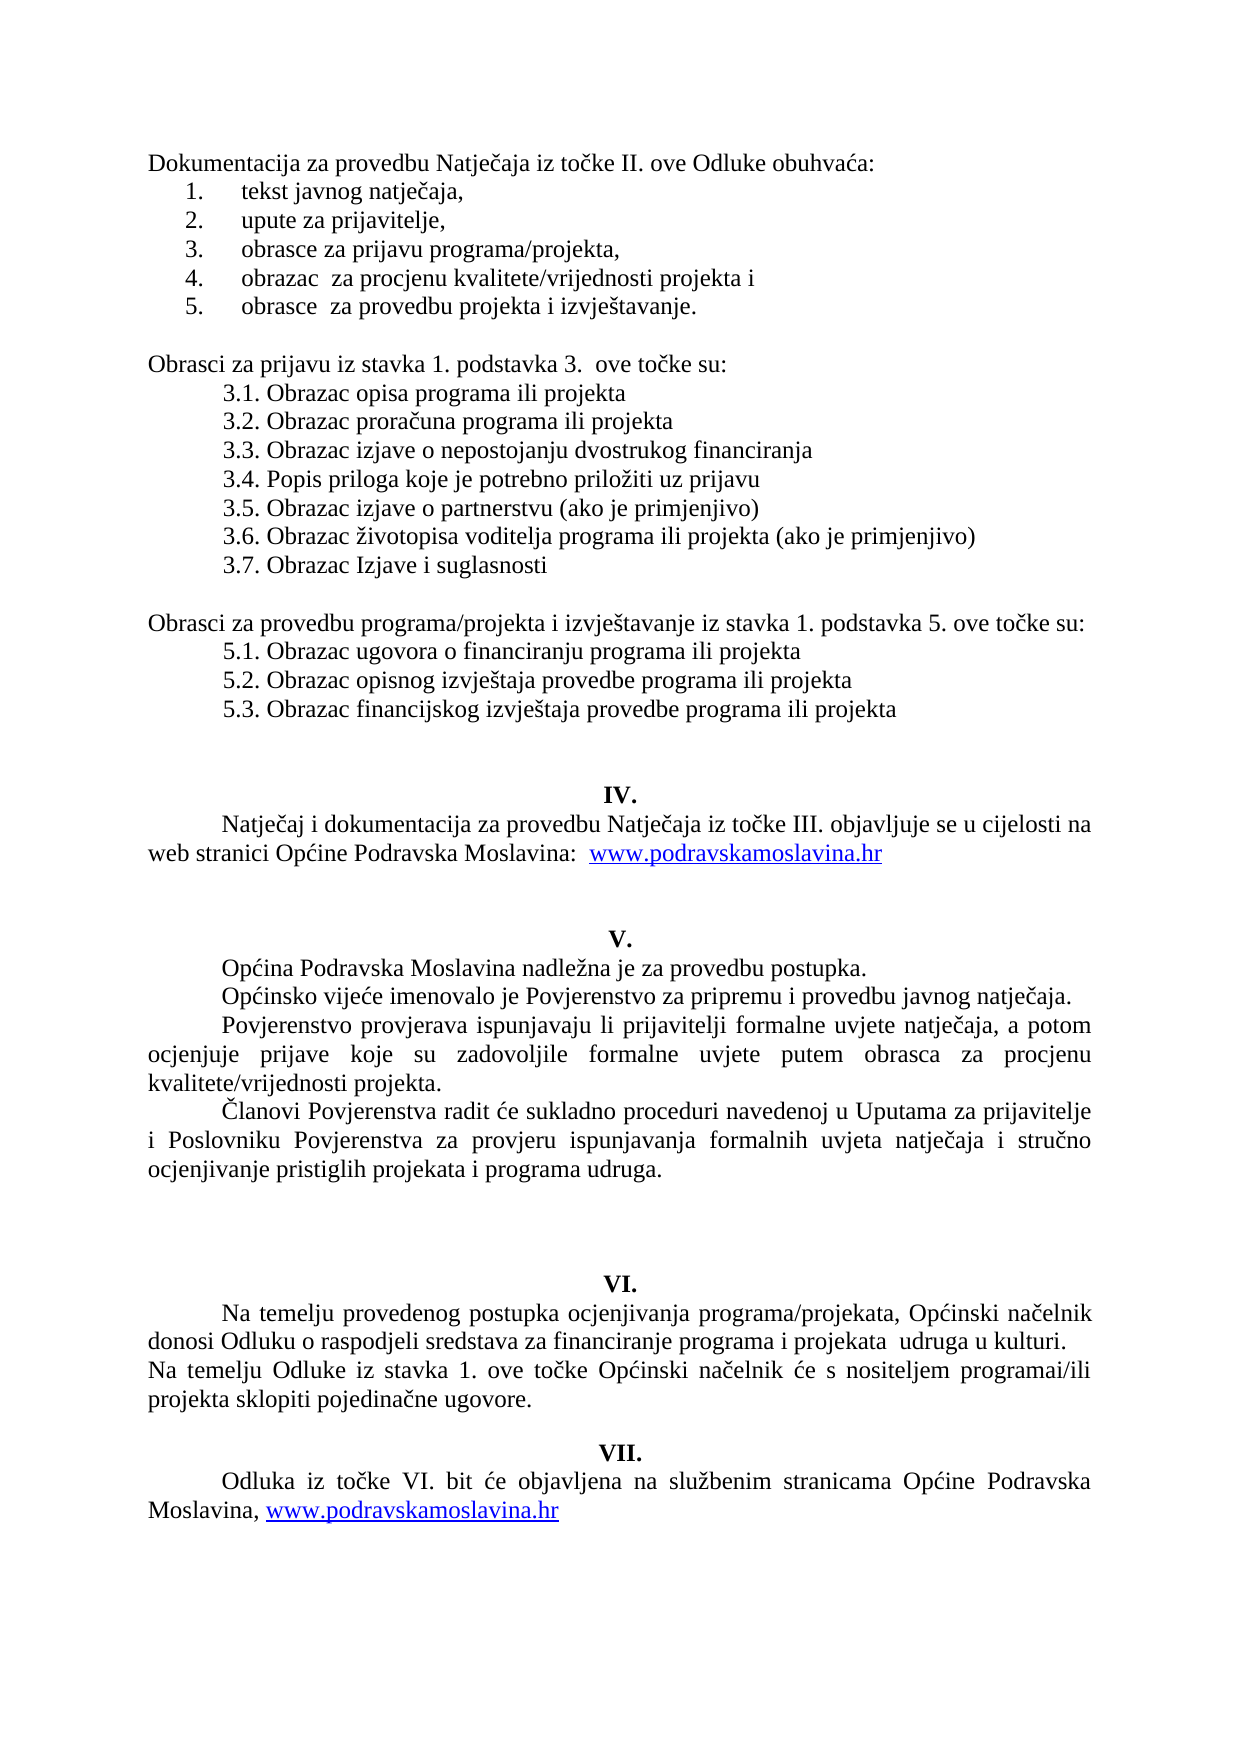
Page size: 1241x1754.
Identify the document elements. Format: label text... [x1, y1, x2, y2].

text Općinsko vijeće imenovalo je Povjerenstvo za pripremu i provedbu javnog natječaja. [148, 981, 1093, 1010]
subtitle 5.2. Obrazac opisnog izvještaja provedbe programa ili projekta [223, 665, 1093, 694]
subtitle 3.7. Obrazac Izjave i suglasnosti [223, 550, 1093, 579]
text Članovi Povjerenstva radit će sukladno proceduri navedenoj u Uputama za prijavitelje i Poslovniku Povjerenstva za provjeru ispunjavanja formalnih uvjeta natječaja i stručno ocjenjivanje pristiglih projekata i programa udruga. [148, 1096, 1093, 1183]
subtitle 1. tekst javnog natječaja, [185, 176, 1093, 205]
subtitle 3.1. Obrazac opisa programa ili projekta [223, 378, 1093, 406]
subtitle Obrasci za provedbu programa/projekta i izvještavanje iz stavka 1. podstavka 5. ove točke su: [148, 608, 1093, 636]
text Natječaj i dokumentacija za provedbu Natječaja iz točke III. objavljuje se u cijelosti na web stranici Općine Podravska Moslavina: www.podravskamoslavina.hr [148, 809, 1093, 866]
subtitle 3.4. Popis priloga koje je potrebno priložiti uz prijavu [223, 464, 1093, 493]
subtitle 5.1. Obrazac ugovora o financiranju programa ili projekta [223, 636, 1093, 665]
subtitle 5.3. Obrazac financijskog izvještaja provedbe programa ili projekta [223, 694, 1093, 723]
subtitle 3.3. Obrazac izjave o nepostojanju dvostrukog financiranja [223, 435, 1093, 464]
subtitle 3.6. Obrazac životopisa voditelja programa ili projekta (ako je primjenjivo) [223, 521, 1093, 550]
text Odluka iz točke VI. bit će objavljena na službenim stranicama Općine Podravska Moslavina, www.podravskamoslavina.hr [148, 1466, 1093, 1524]
subtitle Obrasci za prijavu iz stavka 1. podstavka 3. ove točke su: [148, 349, 1093, 378]
text IV. [148, 780, 1093, 809]
subtitle 3. obrasce za prijavu programa/projekta, [185, 234, 1093, 263]
subtitle 3.2. Obrazac proračuna programa ili projekta [223, 406, 1093, 435]
subtitle 5. obrasce za provedbu projekta i izvještavanje. [185, 291, 1093, 320]
text Na temelju provedenog postupka ocjenjivanja programa/projekata, Općinski načelnik donosi Odluku o raspodjeli sredstava za financiranje programa i projekata udruga u kulturi. [148, 1298, 1093, 1355]
subtitle Dokumentacija za provedbu Natječaja iz točke II. ove Odluke obuhvaća: [148, 148, 1093, 176]
subtitle 3.5. Obrazac izjave o partnerstvu (ako je primjenjivo) [223, 493, 1093, 521]
text Na temelju Odluke iz stavka 1. ove točke Općinski načelnik će s nositeljem programai/ili projekta sklopiti pojedinačne ugovore. [148, 1355, 1093, 1413]
text Općina Podravska Moslavina nadležna je za provedbu postupka. [148, 953, 1093, 981]
text VI. [148, 1269, 1093, 1298]
subtitle 2. upute za prijavitelje, [185, 205, 1093, 234]
text V. [148, 924, 1093, 953]
text Povjerenstvo provjerava ispunjavaju li prijavitelji formalne uvjete natječaja, a potom ocjenjuje prijave koje su zadovoljile formalne uvjete putem obrasca za procjenu kvalitete/vrijednosti projekta. [148, 1010, 1093, 1096]
text VII. [148, 1438, 1093, 1466]
subtitle 4. obrazac za procjenu kvalitete/vrijednosti projekta i [185, 263, 1093, 291]
